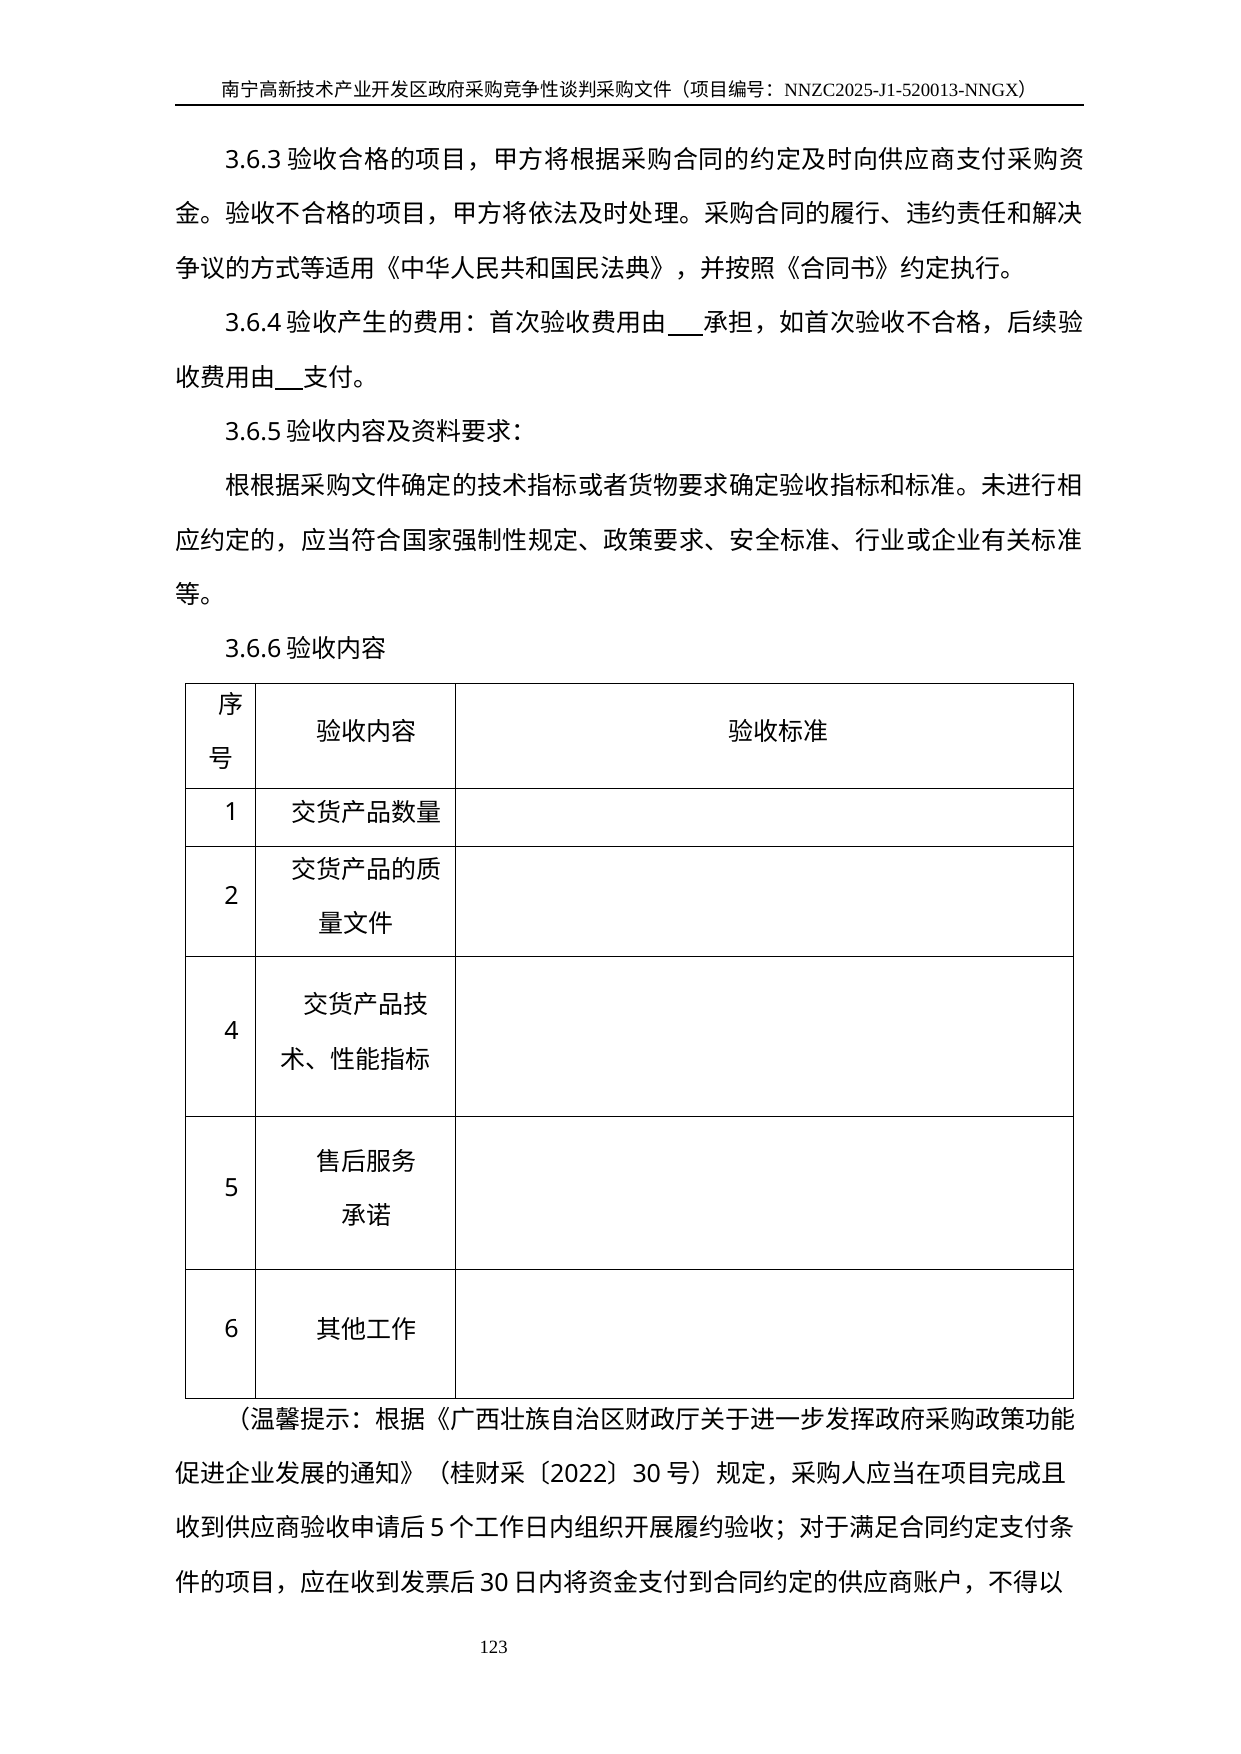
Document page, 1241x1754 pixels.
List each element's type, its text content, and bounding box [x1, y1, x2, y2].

table_cell 6 [186, 1270, 255, 1398]
text 3.6.3验收合格的项目，甲方将根据采购合同的约定及时向供应商支付采购资金。验收不合格的项目，甲方将依法及时处理。采购合同的履行、违约责任和解决争议的方式等适用《中华人民共和国民法典》，并按照《合同书》约定执行。 [175, 139, 1084, 284]
table_cell [456, 847, 1073, 956]
table_cell 5 [186, 1117, 255, 1269]
text 根根据采购文件确定的技术指标或者货物要求确定验收指标和标准。未进行相应约定的，应当符合国家强制性规定、政策要求、安全标准、行业或企业有关标准等。 [175, 466, 1084, 611]
text 3.6.4验收产生的费用：首次验收费用由 承担，如首次验收不合格，后续验收费用由 支付。 [175, 303, 1084, 393]
table_cell [456, 1117, 1073, 1269]
table_cell 其他工作 [256, 1270, 455, 1398]
table_header 验收内容 [256, 684, 455, 787]
table_header 验收标准 [456, 684, 1073, 787]
table_cell 1 [186, 789, 255, 846]
table_cell 交货产品的质量文件 [256, 847, 455, 956]
text 3.6.5验收内容及资料要求： [175, 411, 1084, 448]
table_cell 交货产品技术、性能指标 [256, 957, 455, 1116]
table_cell 4 [186, 957, 255, 1116]
table_cell [456, 957, 1073, 1116]
table_cell [456, 789, 1073, 846]
table_cell 售后服务 承诺 [256, 1117, 455, 1269]
table_cell 2 [186, 847, 255, 956]
table_header 序号 [186, 684, 255, 787]
table_cell [456, 1270, 1073, 1398]
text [175, 1399, 1084, 1598]
table_cell 交货产品数量 [256, 789, 455, 846]
text 3.6.6验收内容 [175, 629, 1084, 665]
